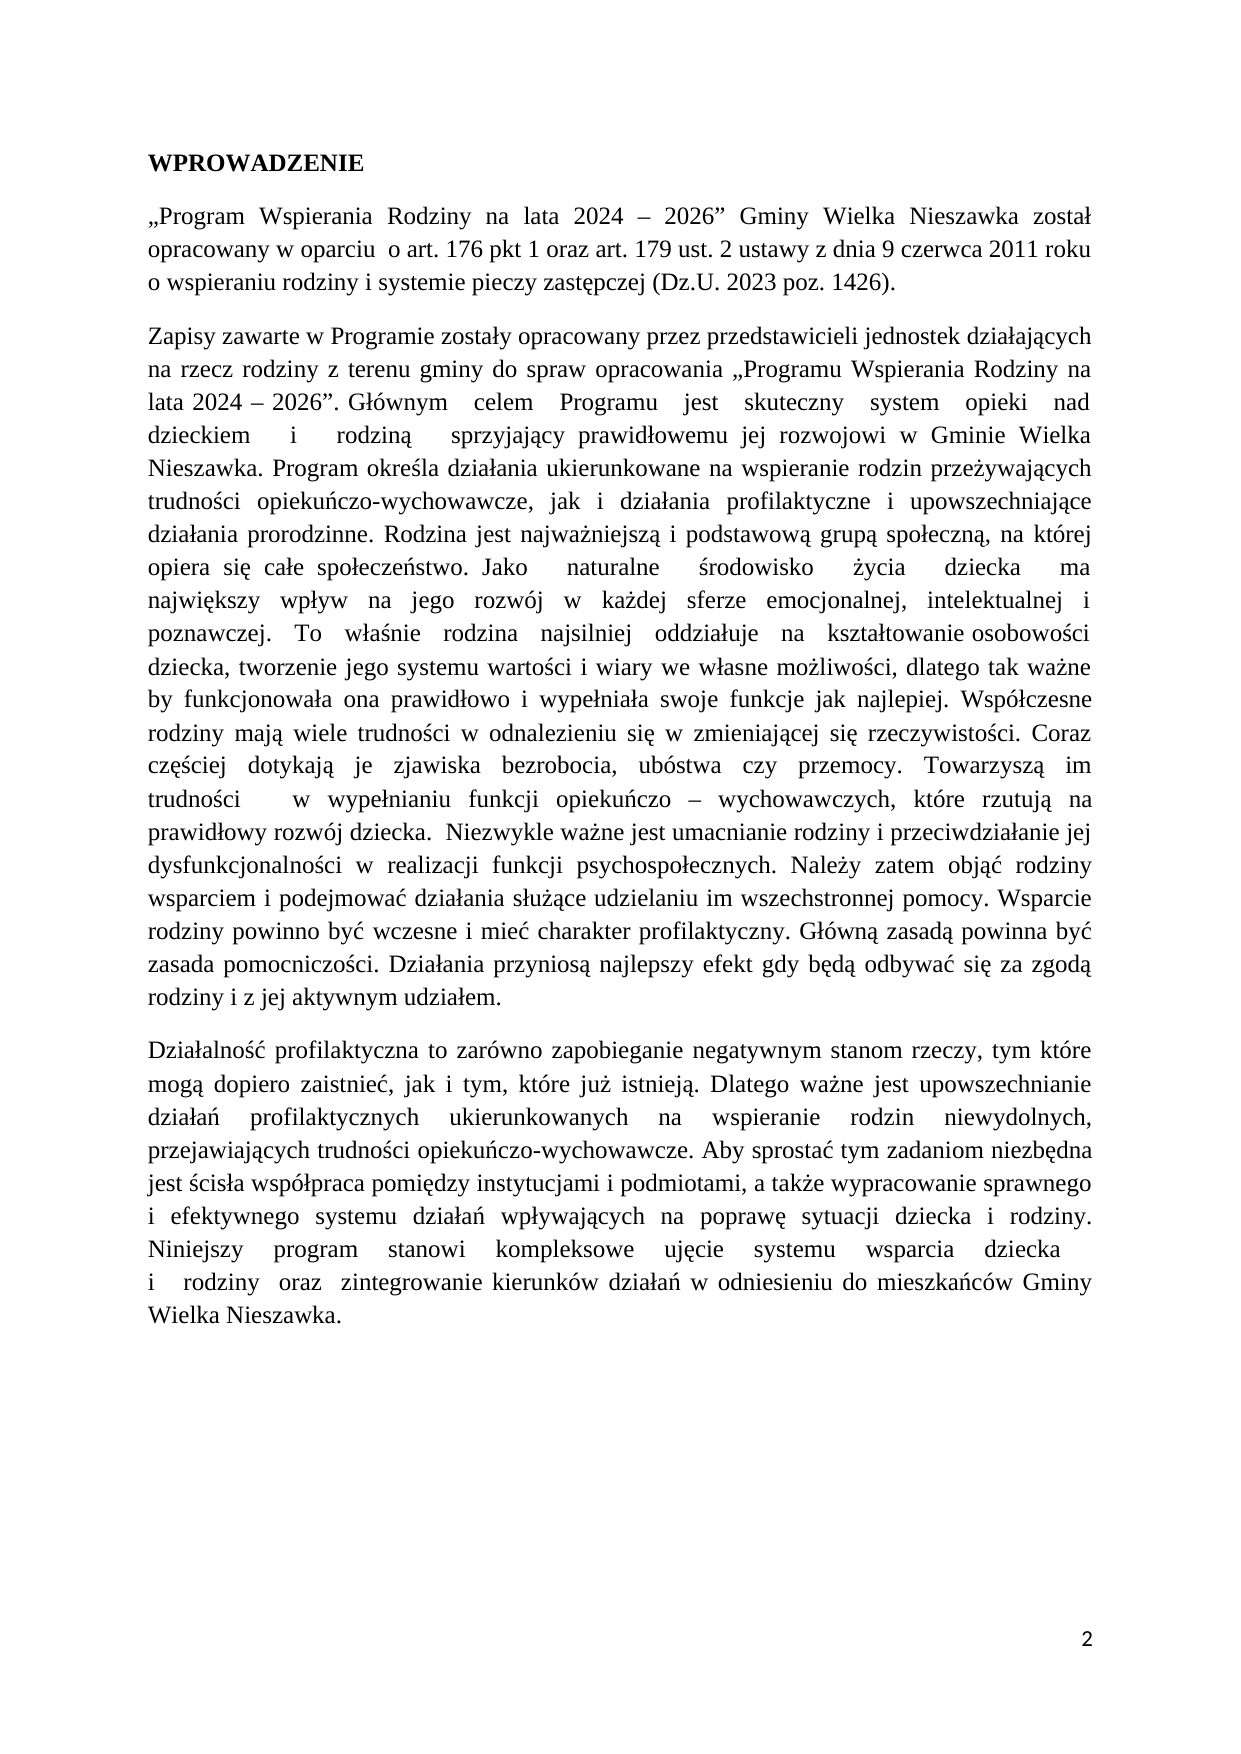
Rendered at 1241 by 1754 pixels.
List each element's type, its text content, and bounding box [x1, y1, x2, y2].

text Działalność profilaktyczna to zarówno zapobieganie negatywnym stanom rzeczy, tym które mogą dopiero zaistnieć, jak i tym, które już istnieją. Dlatego ważne jest upowszechnianie działań profilaktycznych ukierunkowanych na wspieranie rodzin niewydolnych, przejawiających trudności opiekuńczo-wychowawcze. Aby sprostać tym zadaniom niezbędna jest ścisła współpraca pomiędzy instytucjami i podmiotami, a także wypracowanie sprawnego i efektywnego systemu działań wpływających na poprawę sytuacji dziecka i rodziny. Niniejszy program stanowi kompleksowe ujęcie systemu wsparcia dziecka i rodziny oraz zintegrowanie kierunków działań w odniesieniu do mieszkańców Gminy Wielka Nieszawka. [148, 1036, 1093, 1328]
text WPROWADZENIE [148, 148, 1093, 176]
text „Program Wspierania Rodziny na lata 2024 – 2026” Gminy Wielka Nieszawka został opracowany w oparciu o art. 176 pkt 1 oraz art. 179 ust. 2 ustawy z dnia 9 czerwca 2011 roku o wspieraniu rodziny i systemie pieczy zastępczej (Dz.U. 2023 poz. 1426). [148, 201, 1093, 296]
text Zapisy zawarte w Programie zostały opracowany przez przedstawicieli jednostek działających na rzecz rodziny z terenu gminy do spraw opracowania „Programu Wspierania Rodziny na lata 2024 – 2026”. Głównym celem Programu jest skuteczny system opieki nad dzieckiem i rodziną sprzyjający prawidłowemu jej rozwojowi w Gminie Wielka Nieszawka. Program określa działania ukierunkowane na wspieranie rodzin przeżywających trudności opiekuńczo-wychowawcze, jak i działania profilaktyczne i upowszechniające działania prorodzinne. Rodzina jest najważniejszą i podstawową grupą społeczną, na której opiera się całe społeczeństwo. Jako naturalne środowisko życia dziecka ma największy wpływ na jego rozwój w każdej sferze emocjonalnej, intelektualnej i poznawczej. To właśnie rodzina najsilniej oddziałuje na kształtowanie osobowości dziecka, tworzenie jego systemu wartości i wiary we własne możliwości, dlatego tak ważne by funkcjonowała ona prawidłowo i wypełniała swoje funkcje jak najlepiej. Współczesne rodziny mają wiele trudności w odnalezieniu się w zmieniającej się rzeczywistości. Coraz częściej dotykają je zjawiska bezrobocia, ubóstwa czy przemocy. Towarzyszą im trudności w wypełnianiu funkcji opiekuńczo – wychowawczych, które rzutują na prawidłowy rozwój dziecka. Niezwykle ważne jest umacnianie rodziny i przeciwdziałanie jej dysfunkcjonalności w realizacji funkcji psychospołecznych. Należy zatem objąć rodziny wsparciem i podejmować działania służące udzielaniu im wszechstronnej pomocy. Wsparcie rodziny powinno być wczesne i mieć charakter profilaktyczny. Główną zasadą powinna być zasada pomocniczości. Działania przyniosą najlepszy efekt gdy będą odbywać się za zgodą rodziny i z jej aktywnym udziałem. [148, 321, 1093, 1011]
